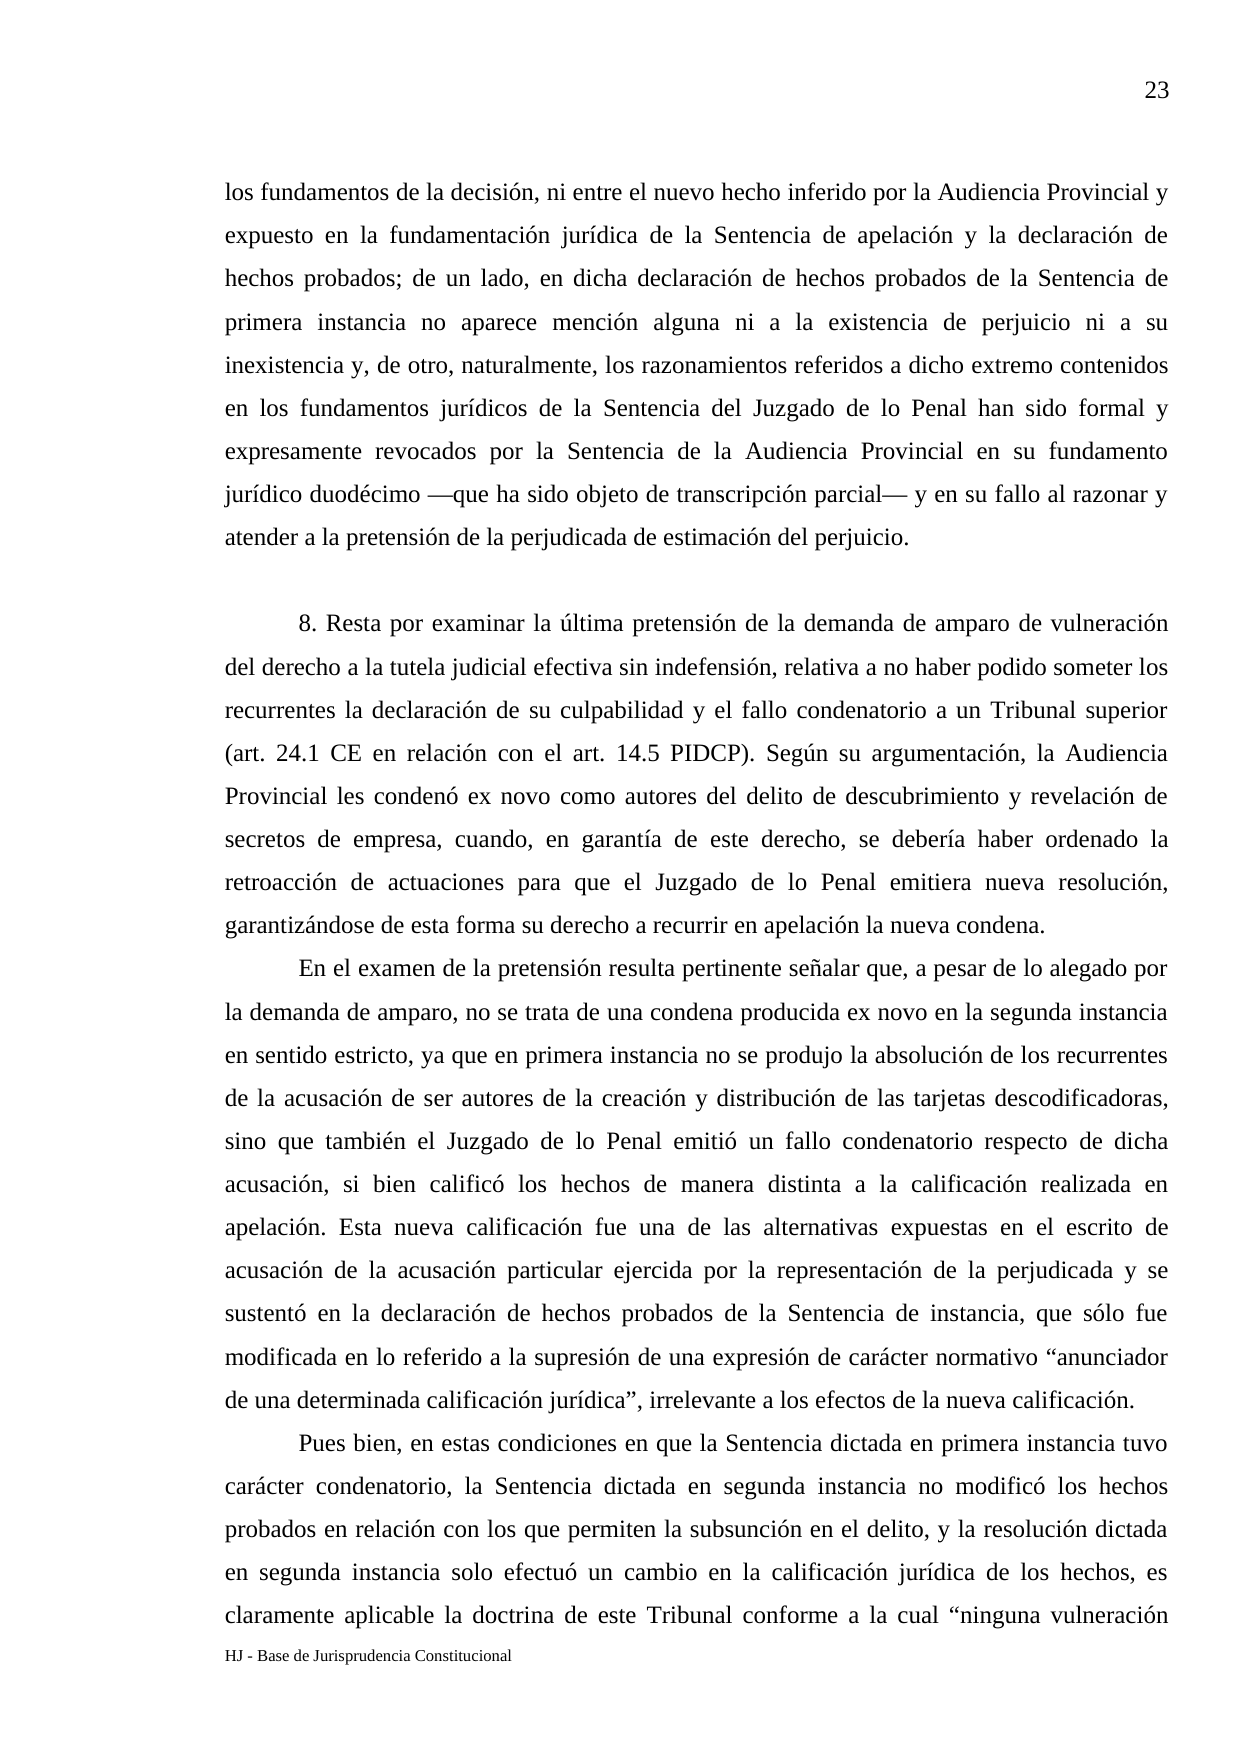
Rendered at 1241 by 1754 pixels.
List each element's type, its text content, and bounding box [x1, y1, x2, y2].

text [224, 177, 1169, 551]
text 8. Resta por examinar la última pretensión de la demanda de amparo de vulneración del derecho a la tutela judicial efectiva sin indefensión, relativa a no haber podido someter los recurrentes la declaración de su culpabilidad y el fallo condenatorio a un Tribunal superior (art. 24.1 CE en relación con el art. 14.5 PIDCP). Según su argumentación, la Audiencia Provincial les condenó ex novo como autores del delito de descubrimiento y revelación de secretos de empresa, cuando, en garantía de este derecho, se debería haber ordenado la retroacción de actuaciones para que el Juzgado de lo Penal emitiera nueva resolución, garantizándose de esta forma su derecho a recurrir en apelación la nueva condena. [224, 608, 1169, 939]
text En el examen de la pretensión resulta pertinente señalar que, a pesar de lo alegado por la demanda de amparo, no se trata de una condena producida ex novo en la segunda instancia en sentido estricto, ya que en primera instancia no se produjo la absolución de los recurrentes de la acusación de ser autores de la creación y distribución de las tarjetas descodificadoras, sino que también el Juzgado de lo Penal emitió un fallo condenatorio respecto de dicha acusación, si bien calificó los hechos de manera distinta a la calificación realizada en apelación. Esta nueva calificación fue una de las alternativas expuestas en el escrito de acusación de la acusación particular ejercida por la representación de la perjudicada y se sustentó en la declaración de hechos probados de la Sentencia de instancia, que sólo fue modificada en lo referido a la supresión de una expresión de carácter normativo “anunciador de una determinada calificación jurídica”, irrelevante a los efectos de la nueva calificación. [224, 953, 1169, 1413]
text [224, 1428, 1169, 1629]
